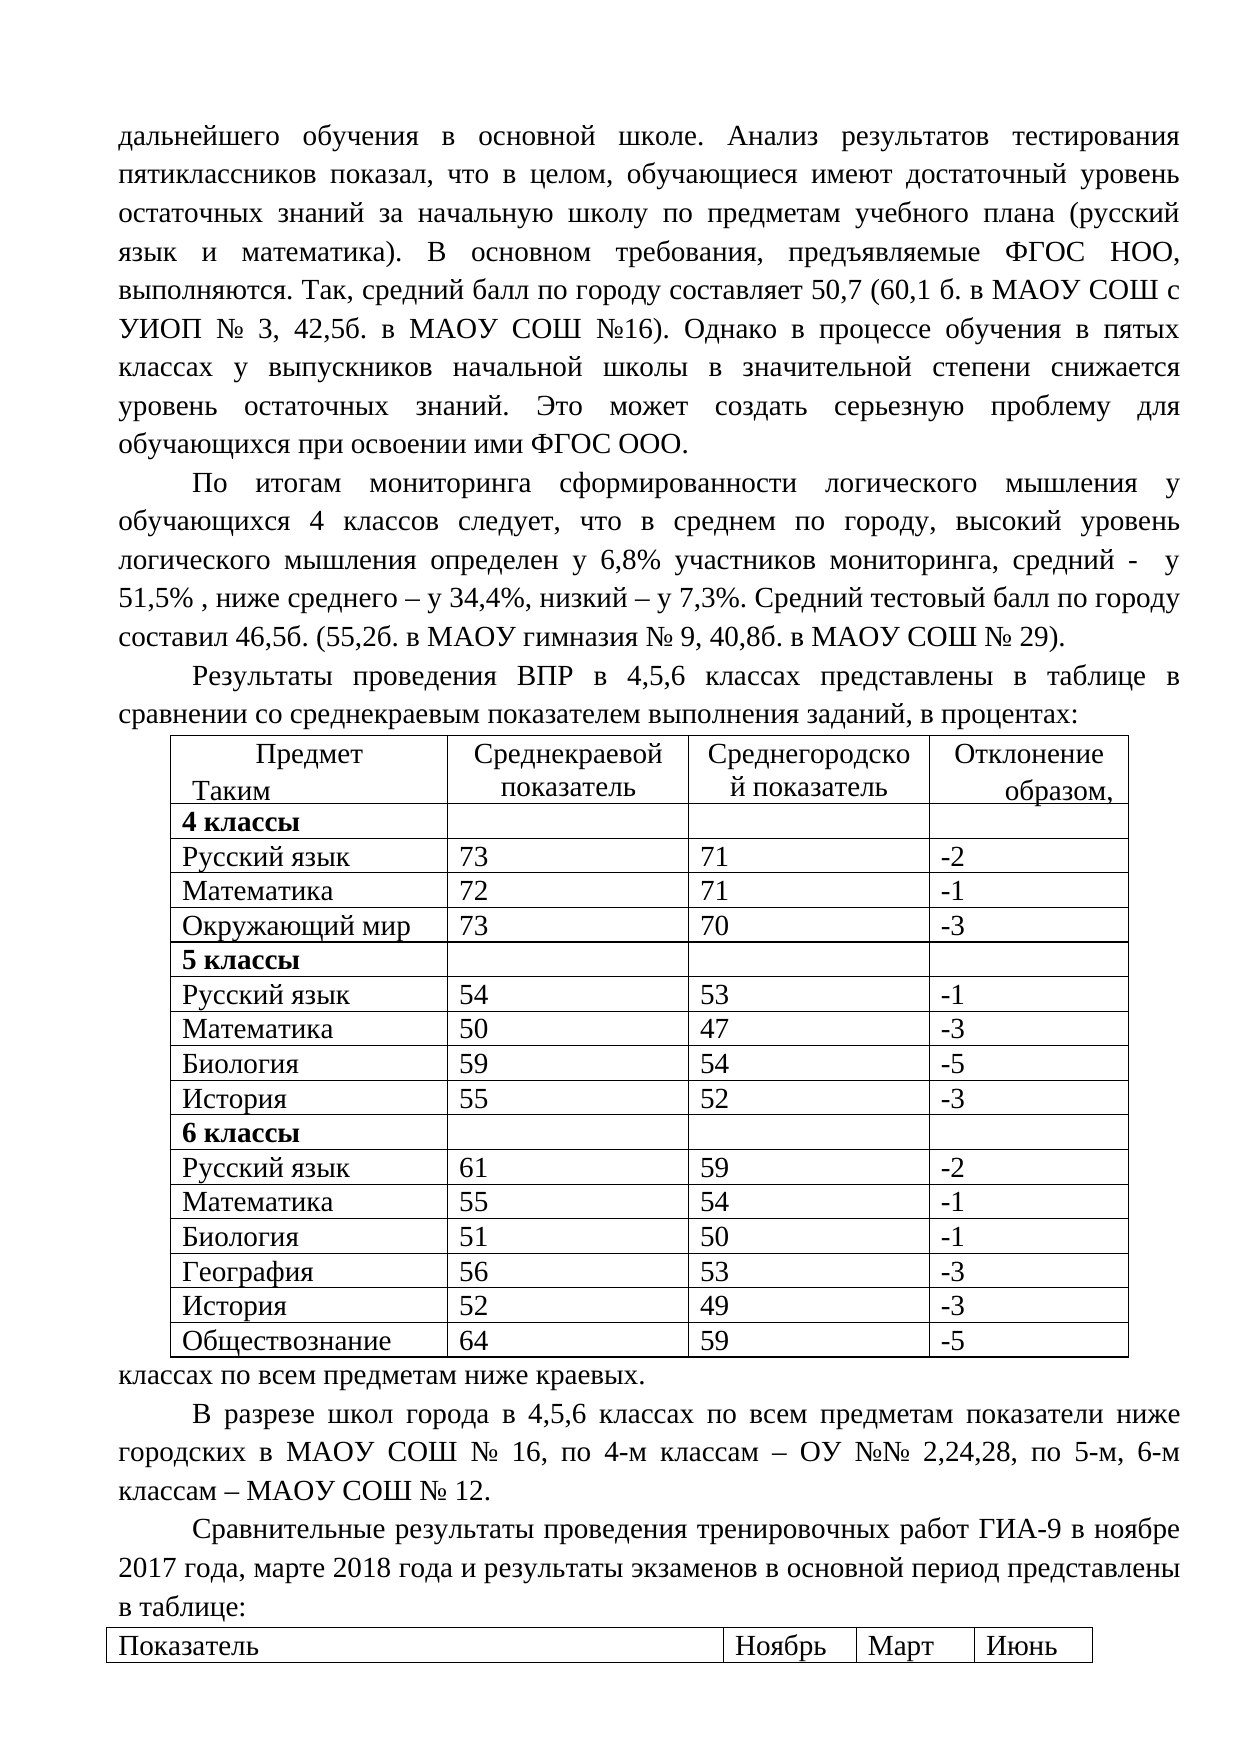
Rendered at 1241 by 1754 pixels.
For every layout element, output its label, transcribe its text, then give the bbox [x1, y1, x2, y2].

table_header Предмет [171, 736, 447, 803]
table_cell 4 классы [171, 804, 447, 838]
table_cell -3 [930, 908, 1128, 941]
table_cell 5 классы [171, 943, 447, 976]
table_cell [689, 804, 929, 838]
table_cell 52 [448, 1288, 688, 1322]
table_cell 50 [689, 1219, 929, 1253]
table_cell 72 [448, 873, 688, 907]
table_cell [448, 804, 688, 838]
table_cell География [171, 1254, 447, 1287]
table_cell Математика [171, 1012, 447, 1045]
table_cell Обществознание [171, 1323, 447, 1356]
table_header Среднекраевой показатель [448, 736, 688, 803]
table_cell Окружающий мир [171, 908, 447, 941]
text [118, 118, 1181, 460]
table_cell 61 [448, 1150, 688, 1183]
table_cell 6 классы [171, 1115, 447, 1149]
table_cell 71 [689, 873, 929, 907]
table_cell 51 [448, 1219, 688, 1253]
table_cell -3 [930, 1012, 1128, 1045]
table_cell 49 [689, 1288, 929, 1322]
table_cell 59 [448, 1046, 688, 1080]
table_cell 53 [689, 977, 929, 1011]
table_cell 54 [448, 977, 688, 1011]
table_cell Русский язык [171, 977, 447, 1011]
table_cell -5 [930, 1323, 1128, 1356]
table_cell 73 [448, 839, 688, 872]
table_cell 64 [448, 1323, 688, 1356]
table_cell Биология [171, 1219, 447, 1253]
table_cell [930, 1115, 1128, 1149]
table_cell 56 [448, 1254, 688, 1287]
table_cell 55 [448, 1081, 688, 1114]
table_cell [448, 1115, 688, 1149]
table_cell -1 [930, 1219, 1128, 1253]
table_cell 55 [448, 1185, 688, 1218]
table_header Отклонение [930, 736, 1128, 803]
table_cell Русский язык [171, 839, 447, 872]
table_header Март 2018 [857, 1628, 974, 1662]
table_cell 47 [689, 1012, 929, 1045]
table_cell Математика [171, 873, 447, 907]
text В разрезе школ города в 4,5,6 классах по всем предметам показатели ниже городских в МАОУ СОШ № 16, по 4-м классам – ОУ №№ 2,24,28, по 5-м, 6-м классам – МАОУ СОШ № 12. [118, 1396, 1181, 1507]
table_cell 54 [689, 1185, 929, 1218]
table_cell 53 [689, 1254, 929, 1287]
table_header Июнь 2018 [975, 1628, 1092, 1662]
table_cell -1 [930, 873, 1128, 907]
table_cell Биология [171, 1046, 447, 1080]
table_cell История [171, 1288, 447, 1322]
table_header Ноябрь 2017 [724, 1628, 856, 1662]
table_cell 71 [689, 839, 929, 872]
table_cell -3 [930, 1254, 1128, 1287]
table_cell 59 [689, 1150, 929, 1183]
table_cell [930, 804, 1128, 838]
text Результаты проведения ВПР в 4,5,6 классах представлены в таблице в сравнении со среднекраевым показателем выполнения заданий, в процентах: [118, 658, 1181, 730]
table_cell 52 [689, 1081, 929, 1114]
table_header Показатель [107, 1628, 723, 1662]
table_cell -2 [930, 1150, 1128, 1183]
text По итогам мониторинга сформированности логического мышления у обучающихся 4 классов следует, что в среднем по городу, высокий уровень логического мышления определен у 6,8% участников мониторинга, средний - у 51,5% , ниже среднего – у 34,4%, низкий – у 7,3%. Средний тестовый балл по городу составил 46,5б. (55,2б. в МАОУ гимназия № 9, 40,8б. в МАОУ СОШ № 29). [118, 465, 1181, 653]
table_cell -2 [930, 839, 1128, 872]
table_header Среднегородской показатель [689, 736, 929, 803]
table_cell Русский язык [171, 1150, 447, 1183]
table_cell -1 [930, 1185, 1128, 1218]
table_cell 70 [689, 908, 929, 941]
table_cell [448, 943, 688, 976]
table_cell 59 [689, 1323, 929, 1356]
table_cell -5 [930, 1046, 1128, 1080]
table_cell История [171, 1081, 447, 1114]
table_cell 54 [689, 1046, 929, 1080]
table_cell Математика [171, 1185, 447, 1218]
table_cell 73 [448, 908, 688, 941]
text Таким образом, среднегородские показатели выполнения заданий ВПР в 4,5,6 классах по всем предметам ниже краевых. [118, 773, 1181, 1391]
text Сравнительные результаты проведения тренировочных работ ГИА-9 в ноябре 2017 года, марте 2018 года и результаты экзаменов в основной период представлены в таблице: [118, 1512, 1181, 1622]
table_cell -1 [930, 977, 1128, 1011]
table_cell -3 [930, 1081, 1128, 1114]
table_cell [689, 1115, 929, 1149]
table_cell 50 [448, 1012, 688, 1045]
table_cell [930, 943, 1128, 976]
table_cell [689, 943, 929, 976]
table_cell -3 [930, 1288, 1128, 1322]
